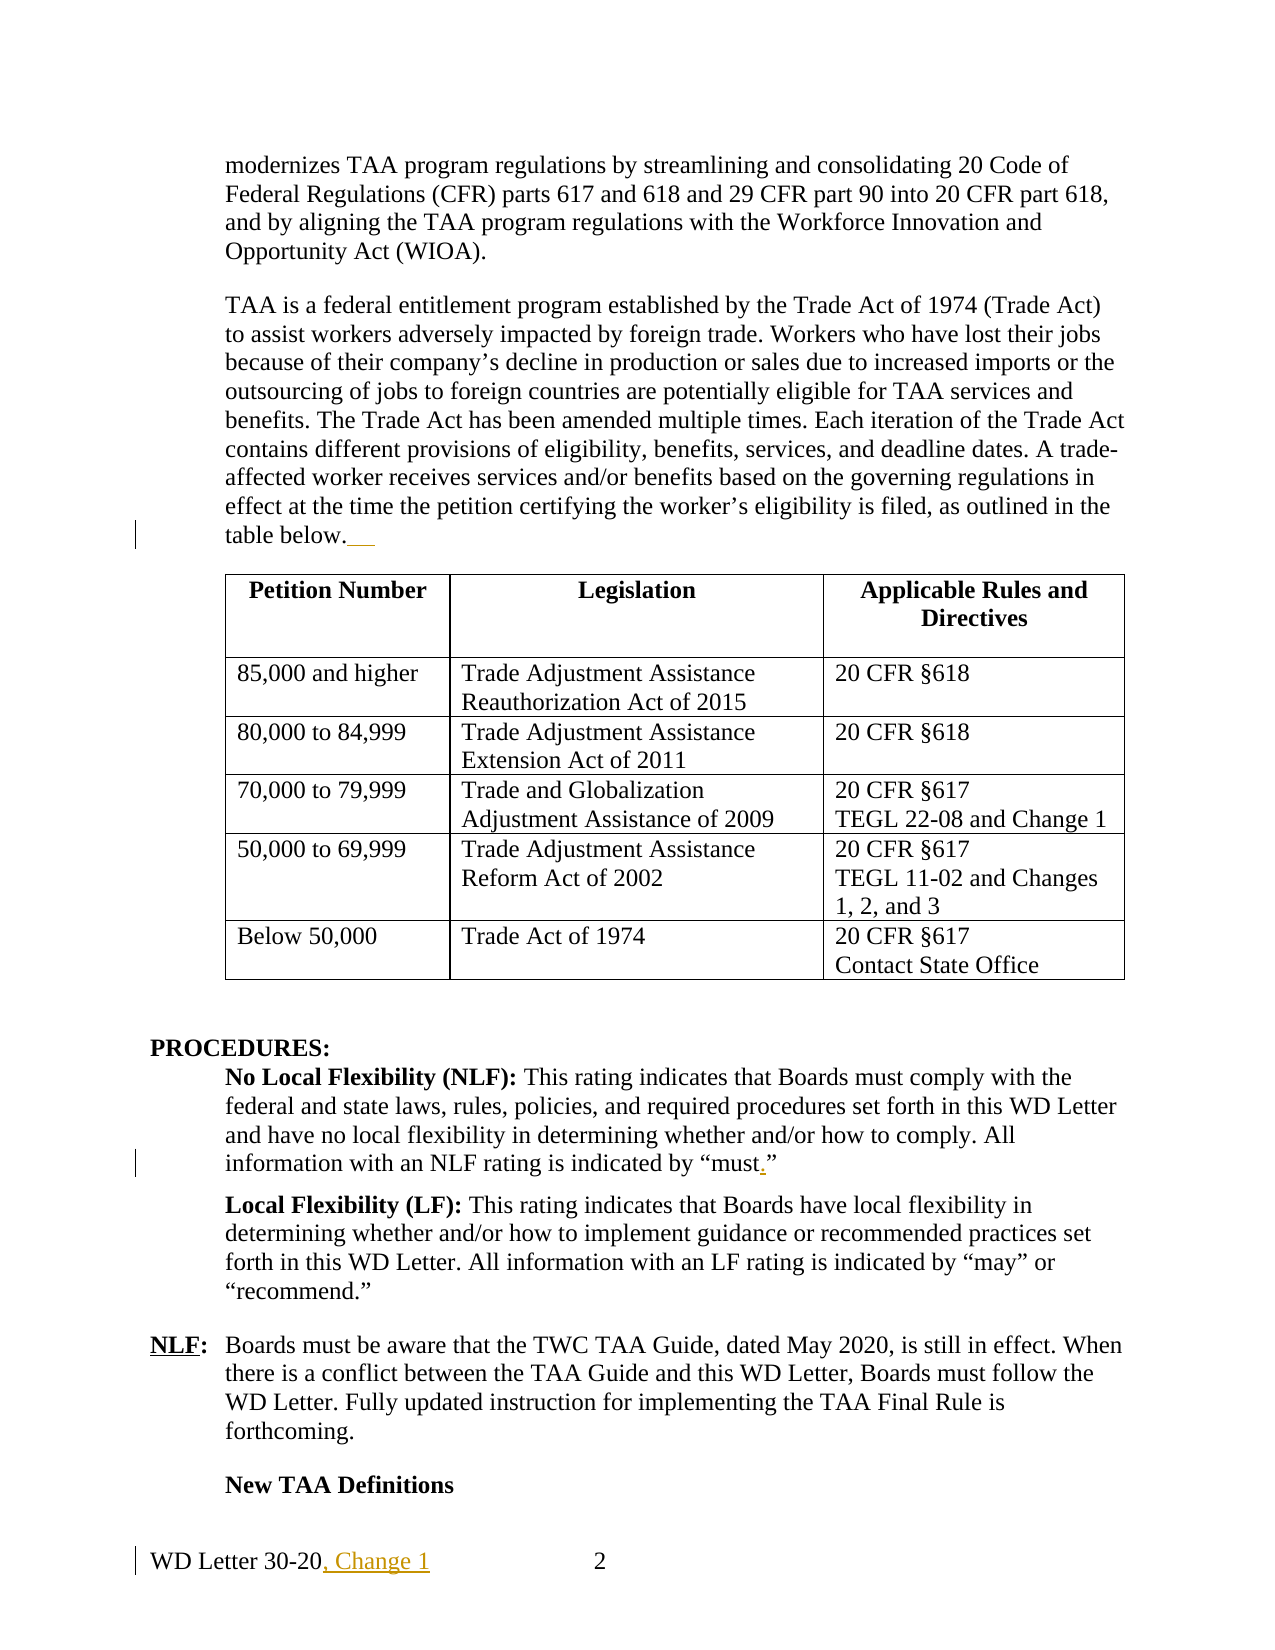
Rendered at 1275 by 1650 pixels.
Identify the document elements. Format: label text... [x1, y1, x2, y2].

table_cell 50,000 to 69,999 [226, 834, 449, 920]
subtitle PROCEDURES: [150, 1033, 1125, 1062]
text TAA is a federal entitlement program established by the Trade Act of 1974 (Trade Act) to assist workers adversely impacted by foreign trade. Workers who have lost their jobs because of their company’s decline in production or sales due to increased imports or the outsourcing of jobs to foreign countries are potentially eligible for TAA services and benefits. The Trade Act has been amended multiple times. Each iteration of the Trade Act contains different provisions of eligibility, benefits, services, and deadline dates. A trade-affected worker receives services and/or benefits based on the governing regulations in effect at the time the petition certifying the worker’s eligibility is filed, as outlined in the table below. [225, 290, 1125, 549]
text No Local Flexibility (NLF): This rating indicates that Boards must comply with the federal and state laws, rules, policies, and required procedures set forth in this WD Letter and have no local flexibility in determining whether and/or how to comply. All information with an NLF rating is indicated by “must” [225, 1062, 1125, 1177]
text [225, 150, 1125, 265]
table_cell 20 CFR §617 TEGL 22-08 and Change 1 [824, 775, 1124, 833]
table_cell 20 CFR §617 Contact State Office [824, 921, 1124, 979]
table_cell 70,000 to 79,999 [226, 775, 449, 833]
table_cell 80,000 to 84,999 [226, 717, 449, 774]
table_header Petition Number [226, 575, 449, 657]
table_cell Below 50,000 [226, 921, 449, 979]
table_cell Trade Adjustment Assistance Reform Act of 2002 [451, 834, 823, 920]
table_cell Trade and Globalization Adjustment Assistance of 2009 [451, 775, 823, 833]
table_cell 85,000 and higher [226, 658, 449, 716]
table_cell Trade Adjustment Assistance Reauthorization Act of 2015 [451, 658, 823, 716]
table_cell 20 CFR §617 TEGL 11-02 and Changes 1, 2, and 3 [824, 834, 1124, 920]
table_cell 20 CFR §618 [824, 717, 1124, 774]
table_cell 20 CFR §618 [824, 658, 1124, 716]
table_cell Trade Adjustment Assistance Extension Act of 2011 [451, 717, 823, 774]
text New TAA Definitions [225, 1470, 1125, 1498]
table_header Legislation [451, 575, 823, 657]
text Local Flexibility (LF): This rating indicates that Boards have local flexibility in determining whether and/or how to implement guidance or recommended practices set forth in this WD Letter. All information with an LF rating is indicated by “may” or “recommend.” [225, 1190, 1125, 1305]
table_header Applicable Rules and Directives [824, 575, 1124, 657]
table_cell Trade Act of 1974 [451, 921, 823, 979]
text NLF: Boards must be aware that the TWC TAA Guide, dated May 2020, is still in effect. When there is a conflict between the TAA Guide and this WD Letter, Boards must follow the WD Letter. Fully updated instruction for implementing the TAA Final Rule is forthcoming. [150, 1330, 1125, 1445]
